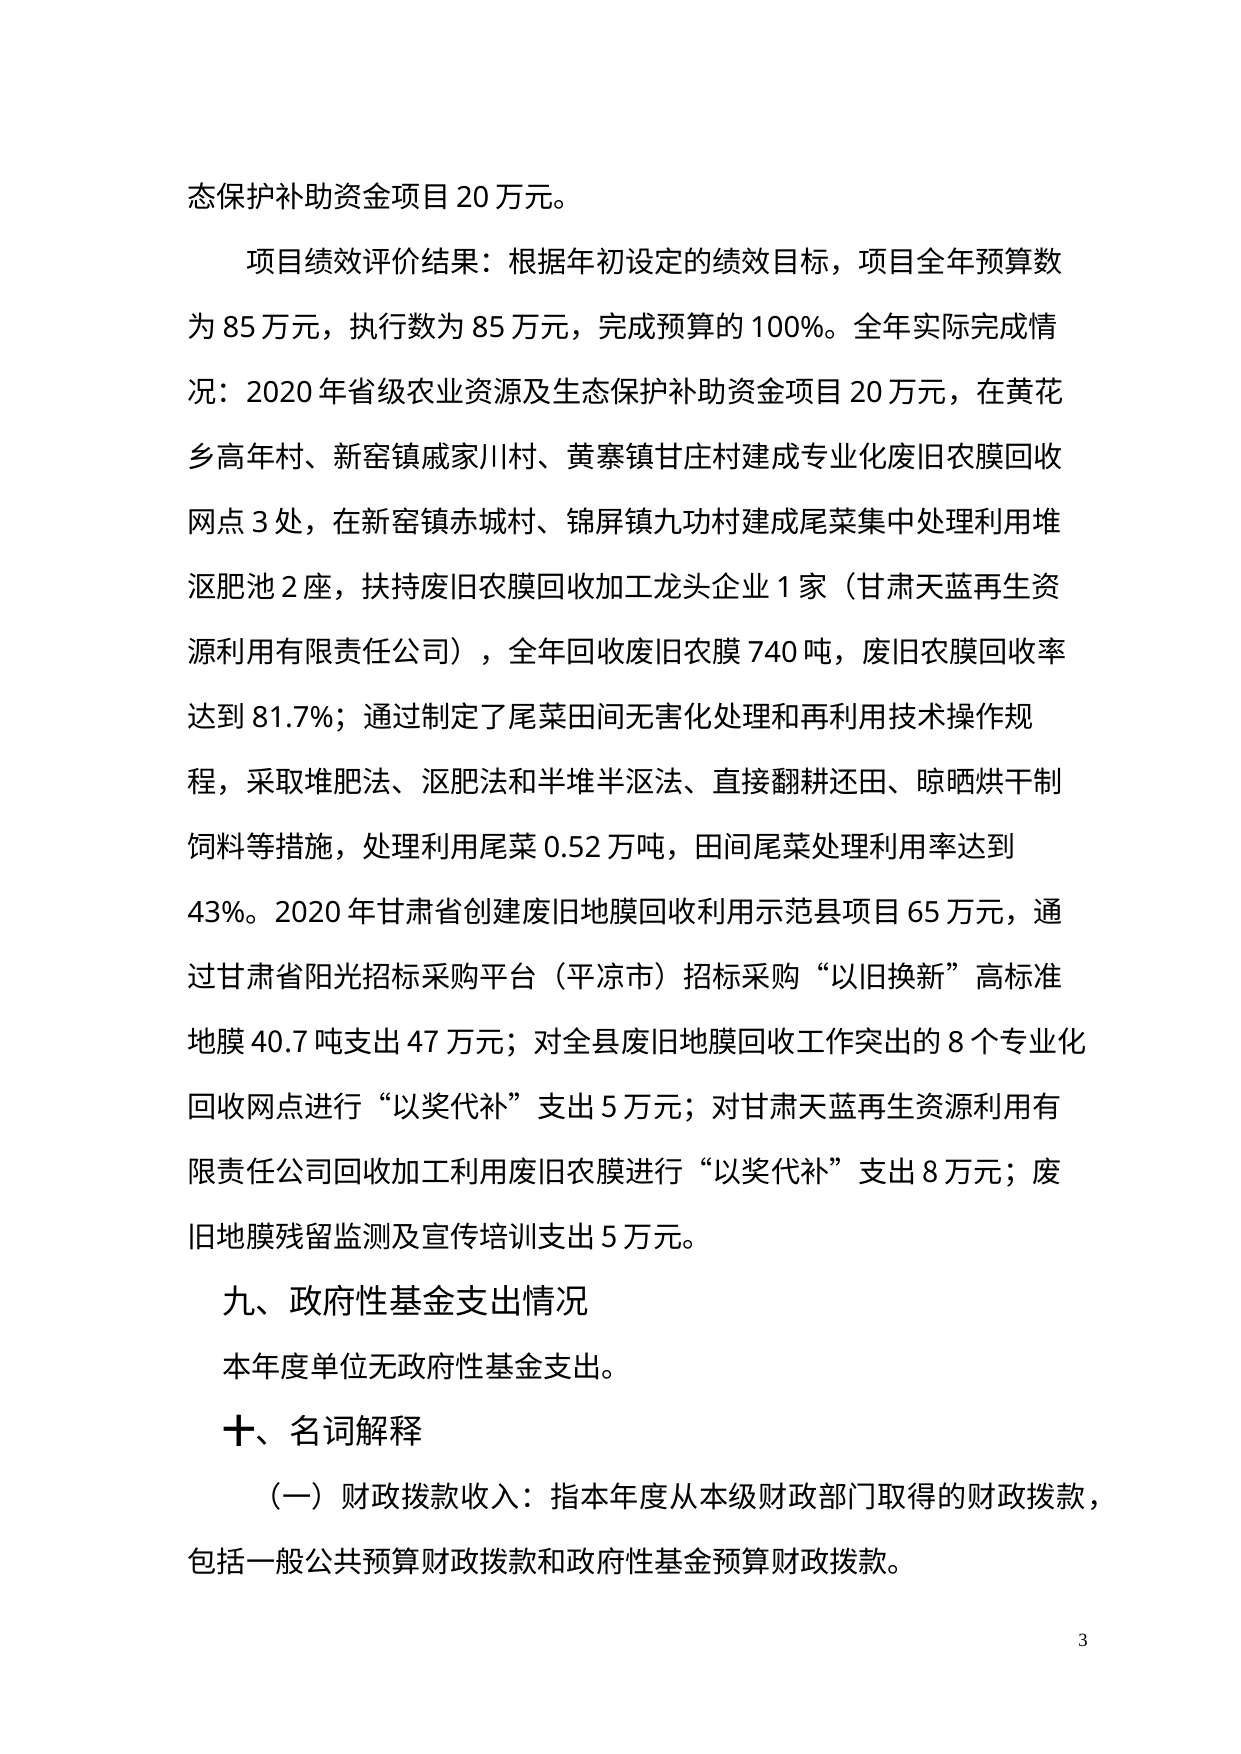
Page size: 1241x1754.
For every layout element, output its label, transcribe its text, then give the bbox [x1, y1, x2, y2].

list 项目绩效评价结果：根据年初设定的绩效目标，项目全年预算数为85万元，执行数为85万元，完成预算的100%。全年实际完成情况：2020年省级农业资源及生态保护补助资金项目20万元，在黄花乡高年村、新窑镇戚家川村、黄寨镇甘庄村建成专业化废旧农膜回收网点3处，在新窑镇赤城村、锦屏镇九功村建成尾菜集中处理利用堆沤肥池2座，扶持废旧农膜回收加工龙头企业1家（甘肃天蓝再生资源利用有限责任公司），全年回收废旧农膜740吨，废旧农膜回收率达到81.7%；通过制定了尾菜田间无害化处理和再利用技术操作规程，采取堆肥法、沤肥法和半堆半沤法、直接翻耕还田、晾晒烘干制饲料等措施，处理利用尾菜0.52万吨，田间尾菜处理利用率达到43%。2020年甘肃省创建废旧地膜回收利用示范县项目65万元，通过甘肃省阳光招标采购平台（平凉市）招标采购“以旧换新”高标准地膜40.7吨支出47万元；对全县废旧地膜回收工作突出的8个专业化回收网点进行“以奖代补”支出5万元；对甘肃天蓝再生资源利用有限责任公司回收加工利用废旧农膜进行“以奖代补”支出8万元；废旧地膜残留监测及宣传培训支出5万元。 [187, 227, 1087, 1267]
text 本年度单位无政府性基金支出。 [187, 1332, 1087, 1397]
text （一）财政拨款收入：指本年度从本级财政部门取得的财政拨款，包括一般公共预算财政拨款和政府性基金预算财政拨款。 [187, 1462, 1087, 1592]
text 九、政府性基金支出情况 [187, 1267, 1087, 1332]
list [187, 162, 1087, 227]
text 十、名词解释 [187, 1397, 1087, 1462]
